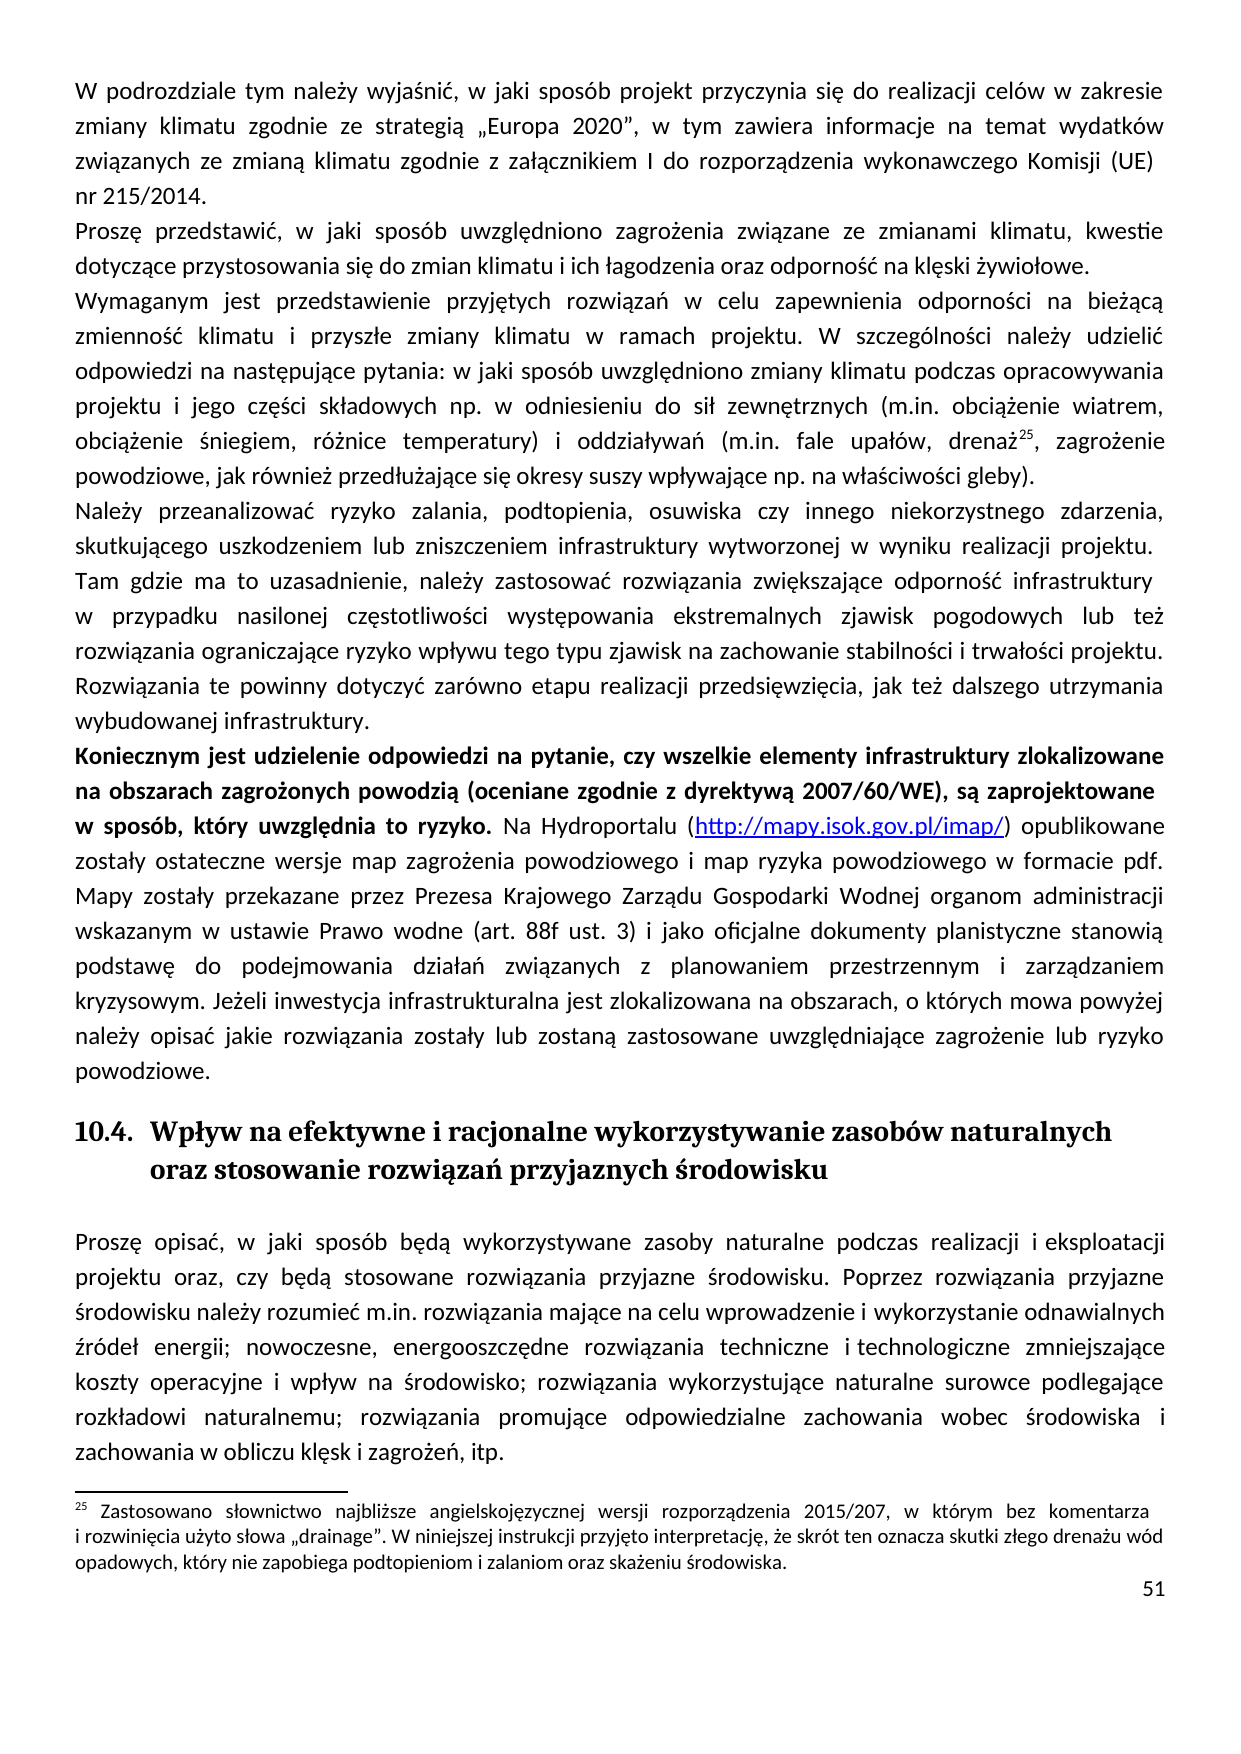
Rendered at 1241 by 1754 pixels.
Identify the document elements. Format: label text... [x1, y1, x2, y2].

text W podrozdziale tym należy wyjaśnić, w jaki sposób projekt przyczynia się do realizacji celów w zakresie zmiany klimatu zgodnie ze strategią „Europa 2020”, w tym zawiera informacje na temat wydatków związanych ze zmianą klimatu zgodnie z załącznikiem I do rozporządzenia wykonawczego Komisji (UE) nr 215/2014. [75, 75, 1165, 211]
text Koniecznym jest udzielenie odpowiedzi na pytanie, czy wszelkie elementy infrastruktury zlokalizowane na obszarach zagrożonych powodzią (oceniane zgodnie z dyrektywą 2007/60/WE), są zaprojektowane w sposób, który uwzględnia to ryzyko. Na Hydroportalu (http://mapy.isok.gov.pl/imap/) opublikowane zostały ostateczne wersje map zagrożenia powodziowego i map ryzyka powodziowego w formacie pdf. Mapy zostały przekazane przez Prezesa Krajowego Zarządu Gospodarki Wodnej organom administracji wskazanym w ustawie Prawo wodne (art. 88f ust. 3) i jako oficjalne dokumenty planistyczne stanowią podstawę do podejmowania działań związanych z planowaniem przestrzennym i zarządzaniem kryzysowym. Jeżeli inwestycja infrastrukturalna jest zlokalizowana na obszarach, o których mowa powyżej należy opisać jakie rozwiązania zostały lub zostaną zastosowane uwzględniające zagrożenie lub ryzyko powodziowe. [75, 740, 1165, 1086]
text Proszę opisać, w jaki sposób będą wykorzystywane zasoby naturalne podczas realizacji i eksploatacji projektu oraz, czy będą stosowane rozwiązania przyjazne środowisku. Poprzez rozwiązania przyjazne środowisku należy rozumieć m.in. rozwiązania mające na celu wprowadzenie i wykorzystanie odnawialnych źródeł energii; nowoczesne, energooszczędne rozwiązania techniczne i technologiczne zmniejszające koszty operacyjne i wpływ na środowisko; rozwiązania wykorzystujące naturalne surowce podlegające rozkładowi naturalnemu; rozwiązania promujące odpowiedzialne zachowania wobec środowiska i zachowania w obliczu klęsk i zagrożeń, itp. [75, 1226, 1165, 1467]
text Proszę przedstawić, w jaki sposób uwzględniono zagrożenia związane ze zmianami klimatu, kwestie dotyczące przystosowania się do zmian klimatu i ich łagodzenia oraz odporność na klęski żywiołowe. [75, 215, 1165, 281]
text Wymaganym jest przedstawienie przyjętych rozwiązań w celu zapewnienia odporności na bieżącą zmienność klimatu i przyszłe zmiany klimatu w ramach projektu. W szczególności należy udzielić odpowiedzi na następujące pytania: w jaki sposób uwzględniono zmiany klimatu podczas opracowywania projektu i jego części składowych np. w odniesieniu do sił zewnętrznych (m.in. obciążenie wiatrem, obciążenie śniegiem, różnice temperatury) i oddziaływań (m.in. fale upałów, drenaż, zagrożenie powodziowe, jak również przedłużające się okresy suszy wpływające np. na właściwości gleby). [75, 285, 1165, 491]
subtitle Wpływ na efektywne i racjonalne wykorzystywanie zasobów naturalnych oraz stosowanie rozwiązań przyjaznych środowisku [75, 1115, 1165, 1187]
text Należy przeanalizować ryzyko zalania, podtopienia, osuwiska czy innego niekorzystnego zdarzenia, skutkującego uszkodzeniem lub zniszczeniem infrastruktury wytworzonej w wyniku realizacji projektu. Tam gdzie ma to uzasadnienie, należy zastosować rozwiązania zwiększające odporność infrastruktury w przypadku nasilonej częstotliwości występowania ekstremalnych zjawisk pogodowych lub też rozwiązania ograniczające ryzyko wpływu tego typu zjawisk na zachowanie stabilności i trwałości projektu. Rozwiązania te powinny dotyczyć zarówno etapu realizacji przedsięwzięcia, jak też dalszego utrzymania wybudowanej infrastruktury. [75, 495, 1165, 736]
